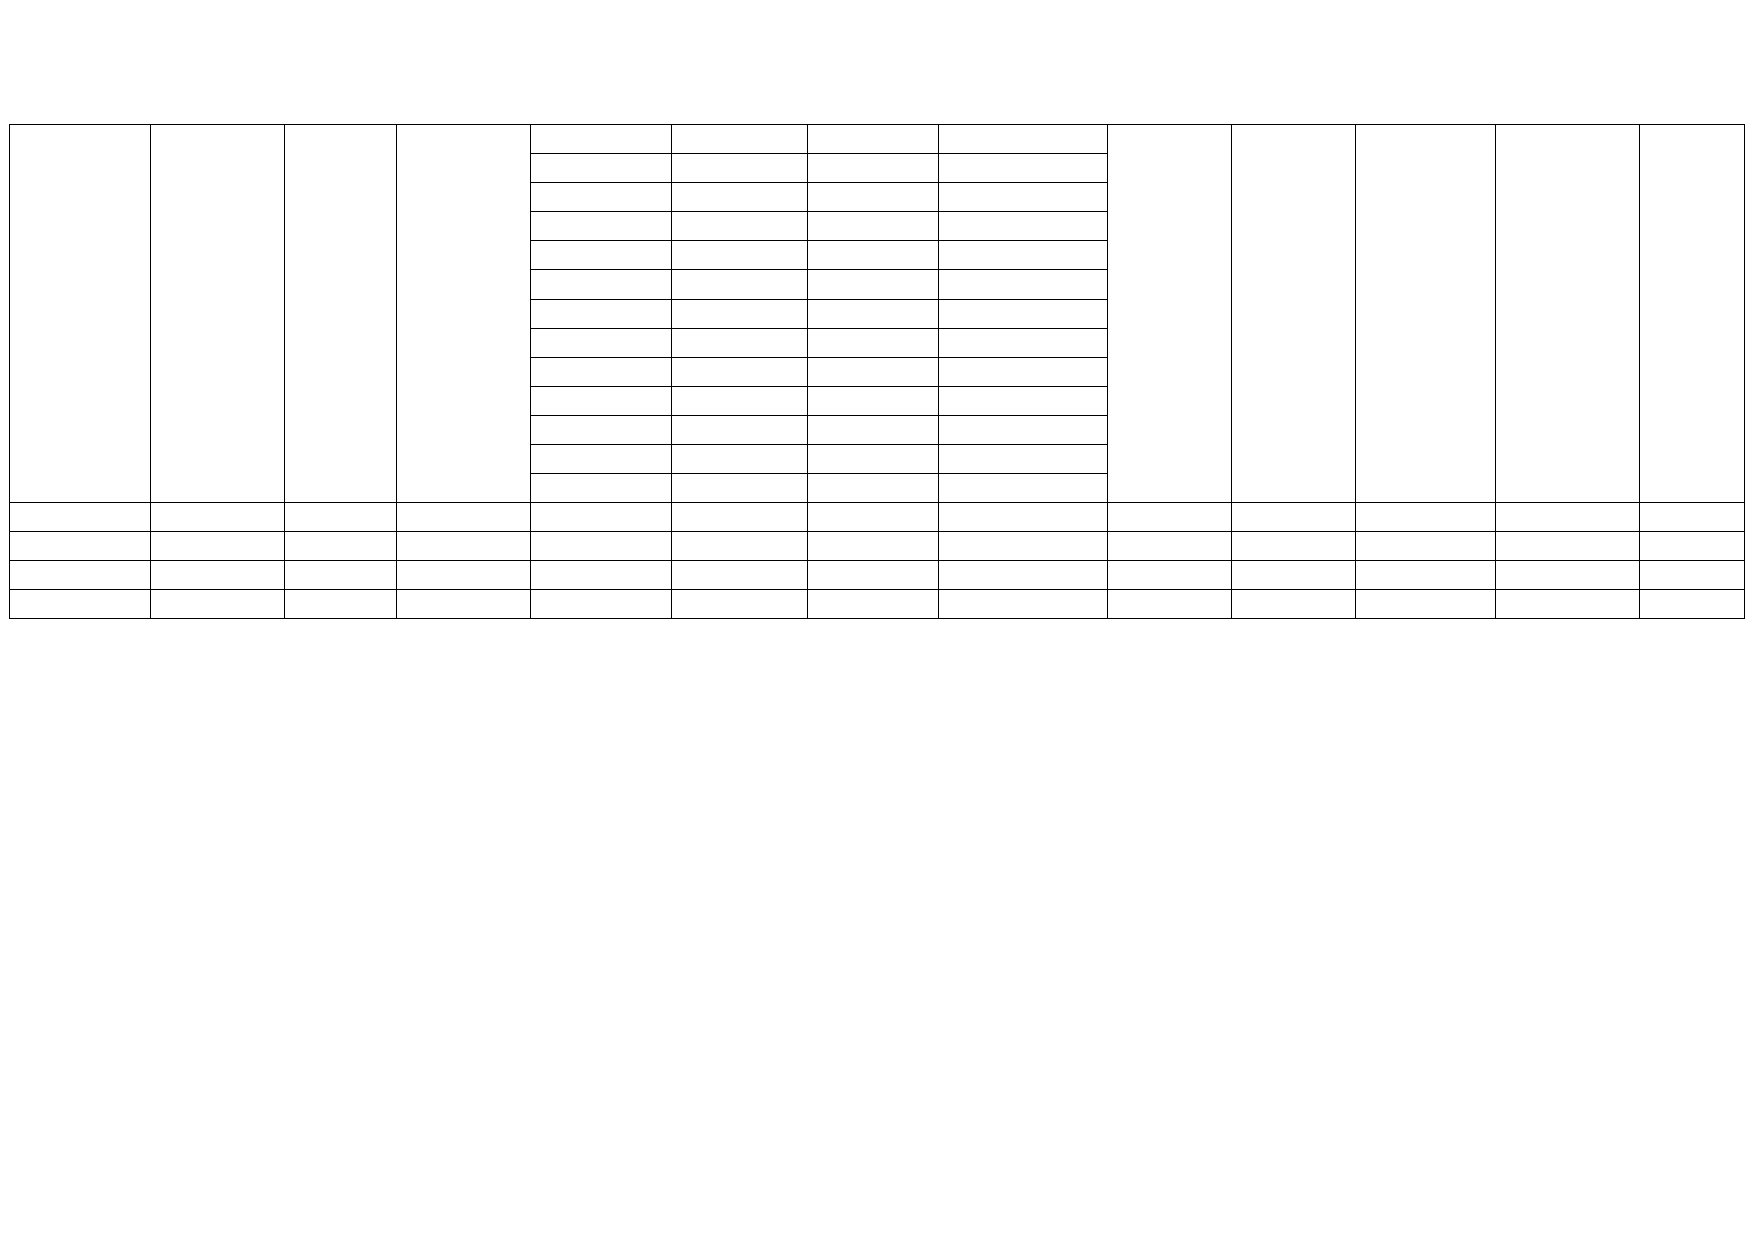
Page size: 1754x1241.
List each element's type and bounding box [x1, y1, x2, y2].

table_cell [672, 561, 807, 589]
table_cell [939, 270, 1107, 298]
table_cell [939, 416, 1107, 444]
table_cell [808, 270, 938, 298]
table_cell [285, 532, 396, 560]
table_cell [672, 590, 807, 618]
table_cell [1108, 561, 1231, 589]
table_cell [531, 125, 671, 153]
table_cell [939, 183, 1107, 211]
table_cell [1640, 590, 1744, 618]
table_cell [939, 503, 1107, 531]
table_cell [808, 329, 938, 357]
table_cell [1496, 590, 1639, 618]
table_cell [1356, 503, 1495, 531]
table_cell [939, 387, 1107, 415]
table_cell [531, 358, 671, 386]
table_cell [531, 532, 671, 560]
table_cell [1232, 503, 1355, 531]
table_cell [808, 387, 938, 415]
table_cell [285, 590, 396, 618]
table_cell [939, 125, 1107, 153]
table_cell [10, 590, 150, 618]
table_cell [1108, 532, 1231, 560]
table_cell [151, 590, 284, 618]
table_cell [939, 532, 1107, 560]
table_cell [808, 212, 938, 240]
table_cell [531, 329, 671, 357]
table_cell [672, 212, 807, 240]
table_cell [939, 445, 1107, 473]
table_cell [808, 445, 938, 473]
table_cell [151, 561, 284, 589]
table_cell [285, 561, 396, 589]
table_cell [531, 241, 671, 269]
table_cell [808, 416, 938, 444]
table_cell [1356, 590, 1495, 618]
table_cell [808, 154, 938, 182]
table_cell [939, 300, 1107, 327]
table_cell [531, 183, 671, 211]
table_cell [1640, 503, 1744, 531]
table_cell [939, 329, 1107, 357]
table_cell [672, 445, 807, 473]
table_cell [808, 474, 938, 502]
table_cell [531, 503, 671, 531]
table_cell [531, 270, 671, 298]
table_cell [531, 590, 671, 618]
table_cell [808, 183, 938, 211]
table_cell [939, 241, 1107, 269]
table_cell [672, 270, 807, 298]
table_cell [531, 212, 671, 240]
table_cell [939, 474, 1107, 502]
table_cell [531, 154, 671, 182]
table_cell [531, 300, 671, 327]
table_cell [672, 125, 807, 153]
table_cell [1232, 590, 1355, 618]
table_cell [531, 416, 671, 444]
table_cell [1496, 561, 1639, 589]
table_cell [397, 503, 530, 531]
table_cell [808, 532, 938, 560]
table_cell [531, 474, 671, 502]
table_cell [939, 358, 1107, 386]
table_cell [672, 329, 807, 357]
table_cell [151, 532, 284, 560]
table_cell [672, 183, 807, 211]
table_cell [1496, 503, 1639, 531]
table_cell [397, 590, 530, 618]
table_cell [672, 474, 807, 502]
table_cell [10, 532, 150, 560]
table_cell [151, 503, 284, 531]
table_cell [808, 358, 938, 386]
table_cell [672, 387, 807, 415]
table_cell [1356, 561, 1495, 589]
table_cell [672, 241, 807, 269]
table_cell [10, 503, 150, 531]
table_cell [1496, 532, 1639, 560]
table_cell [672, 358, 807, 386]
table_cell [1108, 503, 1231, 531]
table_cell [808, 241, 938, 269]
table_cell [939, 212, 1107, 240]
table_cell [672, 503, 807, 531]
table_cell [808, 561, 938, 589]
table_cell [939, 590, 1107, 618]
table_cell [531, 445, 671, 473]
table_cell [939, 154, 1107, 182]
table_cell [808, 590, 938, 618]
table_cell [672, 154, 807, 182]
table_cell [397, 532, 530, 560]
table_cell [531, 387, 671, 415]
table_cell [1232, 561, 1355, 589]
table_cell [531, 561, 671, 589]
table_cell [808, 503, 938, 531]
table_cell [10, 561, 150, 589]
table_cell [1640, 532, 1744, 560]
table_cell [939, 561, 1107, 589]
table_cell [808, 300, 938, 327]
table_cell [397, 561, 530, 589]
table_cell [285, 503, 396, 531]
table_cell [808, 125, 938, 153]
table_cell [1108, 590, 1231, 618]
table_cell [1232, 532, 1355, 560]
table_cell [672, 300, 807, 327]
table_cell [672, 416, 807, 444]
table_cell [1356, 532, 1495, 560]
table_cell [672, 532, 807, 560]
table_cell [1640, 561, 1744, 589]
